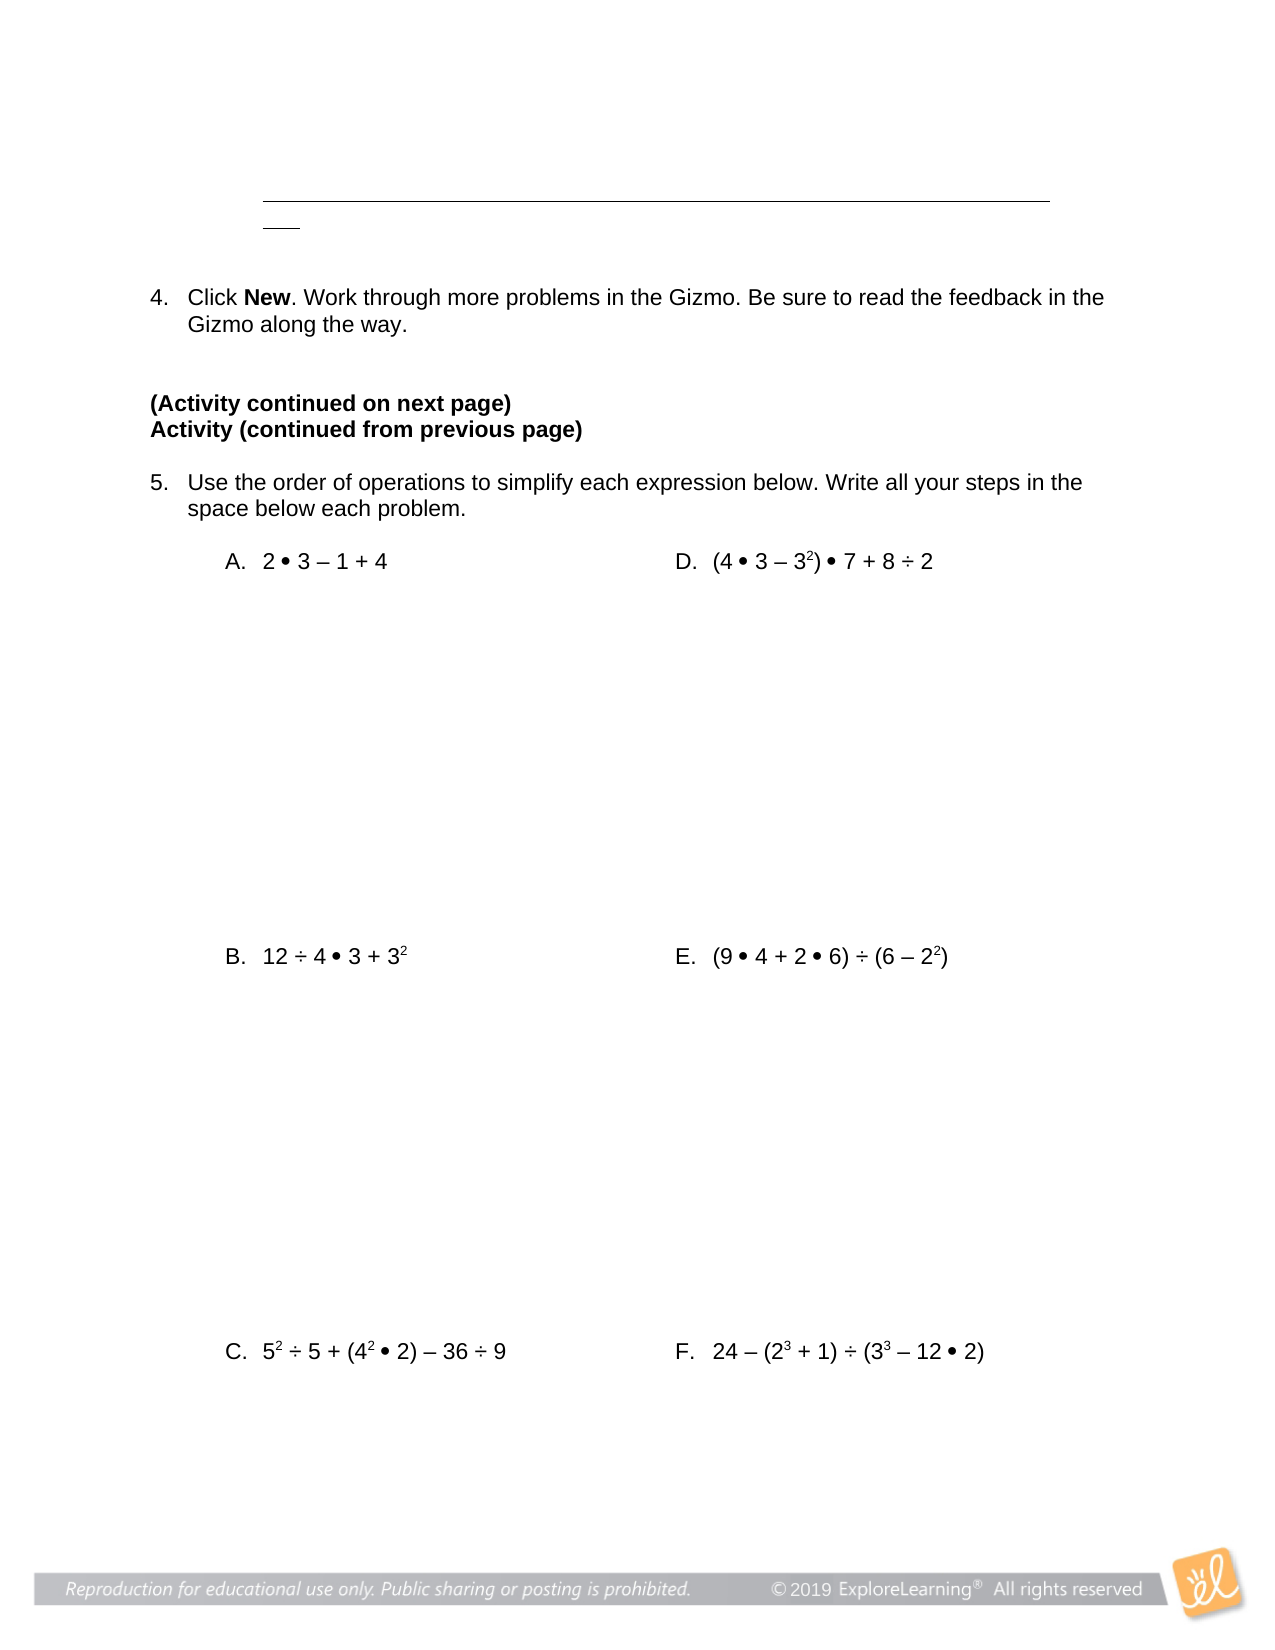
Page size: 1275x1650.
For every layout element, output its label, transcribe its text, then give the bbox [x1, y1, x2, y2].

list Use the order of operations to simplify each expression below. Write all your steps in the space below each problem. [150, 469, 1125, 521]
list (9 4 + 2 6) ÷ (6 – 22) [675, 943, 1125, 969]
text (Activity continued on next page) [150, 389, 1125, 416]
list 24 – (23 + 1) ÷ (33 – 12 2) [675, 1338, 1125, 1365]
picture [0, 1532, 1275, 1650]
text Activity (continued from previous page) [150, 416, 1125, 442]
list 12 ÷ 4 3 + 32 [225, 943, 600, 969]
list (4 3 – 32) 7 + 8 ÷ 2 [675, 548, 1125, 574]
list 2 3 – 1 + 4 [225, 548, 600, 574]
list 52 ÷ 5 + (42 2) – 36 ÷ 9 [225, 1338, 600, 1365]
list Click New. Work through more problems in the Gizmo. Be sure to read the feedback in the Gizmo along the way. [150, 284, 1125, 337]
